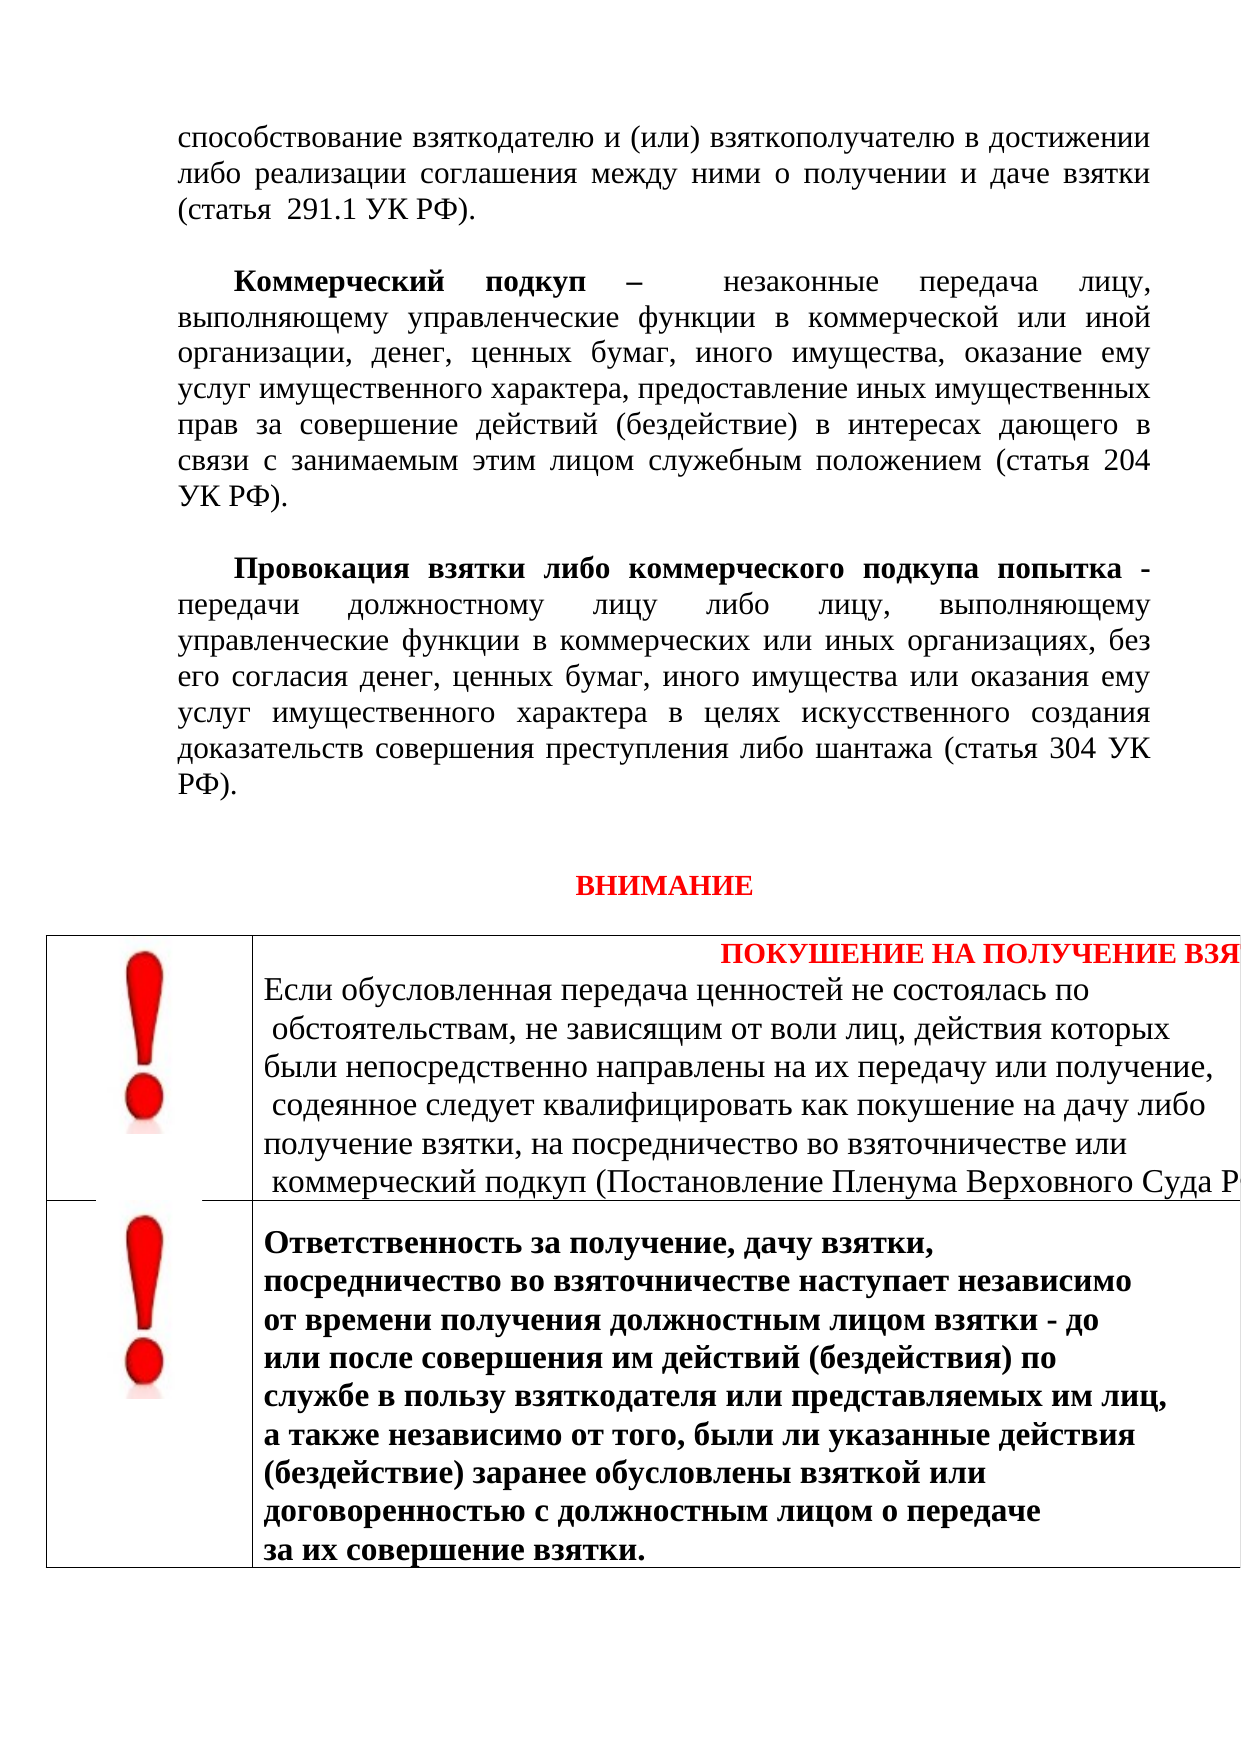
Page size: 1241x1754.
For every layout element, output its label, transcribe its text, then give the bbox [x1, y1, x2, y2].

table_header ПОКУШЕНИЕ НА ПОЛУЧЕНИЕ ВЗЯТКИ Если обусловленная передача ценностей не состоялась по обстоятельствам, не зависящим от воли лиц, действия которых были непосредственно направлены на их передачу или получение, содеянное следует квалифицировать как покушение на дачу либо получение взятки, на посредничество во взяточничестве или коммерческий подкуп (Постановление Пленума Верховного Суда РФ от 09.07.2013 № 24) [253, 936, 1240, 1200]
text Провокация взятки либо коммерческого подкупа попытка - передачи должностному лицу либо лицу, выполняющему управленческие функции в коммерческих или иных организациях, без его согласия денег, ценных бумаг, иного имущества или оказания ему услуг имущественного характера в целях искусственного создания доказательств совершения преступления либо шантажа (статья 304 УК РФ). [177, 549, 1152, 801]
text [177, 118, 1152, 226]
picture [96, 1200, 203, 1399]
table_cell Ответственность за получение, дачу взятки, посредничество во взяточничестве наступает независимо от времени получения должностным лицом взятки - до или после совершения им действий (бездействия) по службе в пользу взяткодателя или представляемых им лиц, а также независимо от того, были ли указанные действия (бездействие) заранее обусловлены взяткой или договоренностью с должностным лицом о передаче за их совершение взятки. [253, 1201, 1240, 1567]
picture [96, 936, 203, 1134]
table_cell [47, 1201, 252, 1567]
text ВНИМАНИЕ [177, 868, 1152, 902]
text Коммерческий подкуп – незаконные передача лицу, выполняющему управленческие функции в коммерческой или иной организации, денег, ценных бумаг, иного имущества, оказание ему услуг имущественного характера, предоставление иных имущественных прав за совершение действий (бездействие) в интересах дающего в связи с занимаемым этим лицом служебным положением (статья 204 УК РФ). [177, 262, 1152, 513]
table_header [47, 936, 252, 1200]
